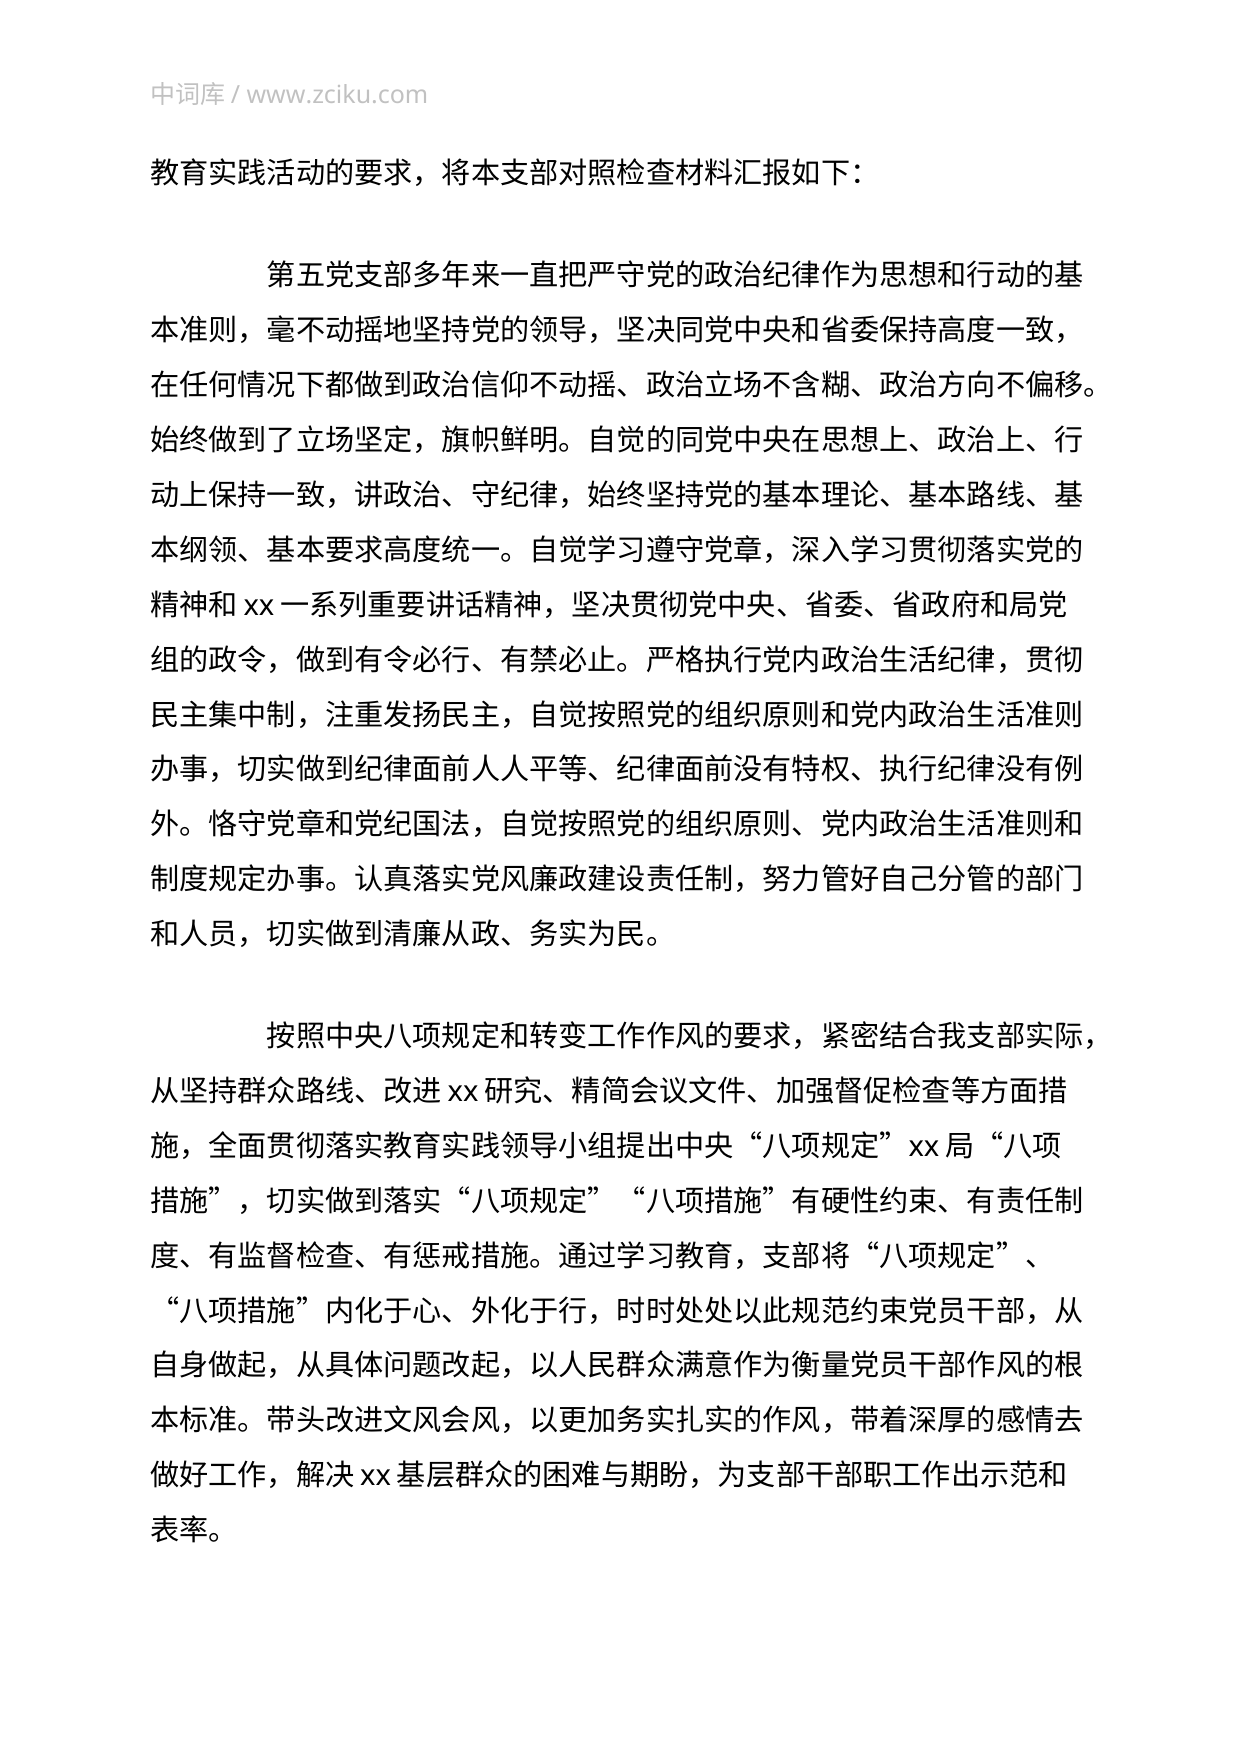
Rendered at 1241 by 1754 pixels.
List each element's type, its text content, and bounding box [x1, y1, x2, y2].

text 按照中央八项规定和转变工作作风的要求，紧密结合我支部实际，从坚持群众路线、改进xx研究、精简会议文件、加强督促检查等方面措施，全面贯彻落实教育实践领导小组提出中央“八项规定”xx局“八项措施”，切实做到落实“八项规定”“八项措施”有硬性约束、有责任制度、有监督检查、有惩戒措施。通过学习教育，支部将“八项规定”、“八项措施”内化于心、外化于行，时时处处以此规范约束党员干部，从自身做起，从具体问题改起，以人民群众满意作为衡量党员干部作风的根本标准。带头改进文风会风，以更加务实扎实的作风，带着深厚的感情去做好工作，解决xx基层群众的困难与期盼，为支部干部职工作出示范和表率。 [150, 1012, 1090, 1549]
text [150, 150, 1090, 192]
text 第五党支部多年来一直把严守党的政治纪律作为思想和行动的基本准则，毫不动摇地坚持党的领导，坚决同党中央和省委保持高度一致，在任何情况下都做到政治信仰不动摇、政治立场不含糊、政治方向不偏移。始终做到了立场坚定，旗帜鲜明。自觉的同党中央在思想上、政治上、行动上保持一致，讲政治、守纪律，始终坚持党的基本理论、基本路线、基本纲领、基本要求高度统一。自觉学习遵守党章，深入学习贯彻落实党的精神和xx一系列重要讲话精神，坚决贯彻党中央、省委、省政府和局党组的政令，做到有令必行、有禁必止。严格执行党内政治生活纪律，贯彻民主集中制，注重发扬民主，自觉按照党的组织原则和党内政治生活准则办事，切实做到纪律面前人人平等、纪律面前没有特权、执行纪律没有例外。恪守党章和党纪国法，自觉按照党的组织原则、党内政治生活准则和制度规定办事。认真落实党风廉政建设责任制，努力管好自己分管的部门和人员，切实做到清廉从政、务实为民。 [150, 252, 1090, 953]
